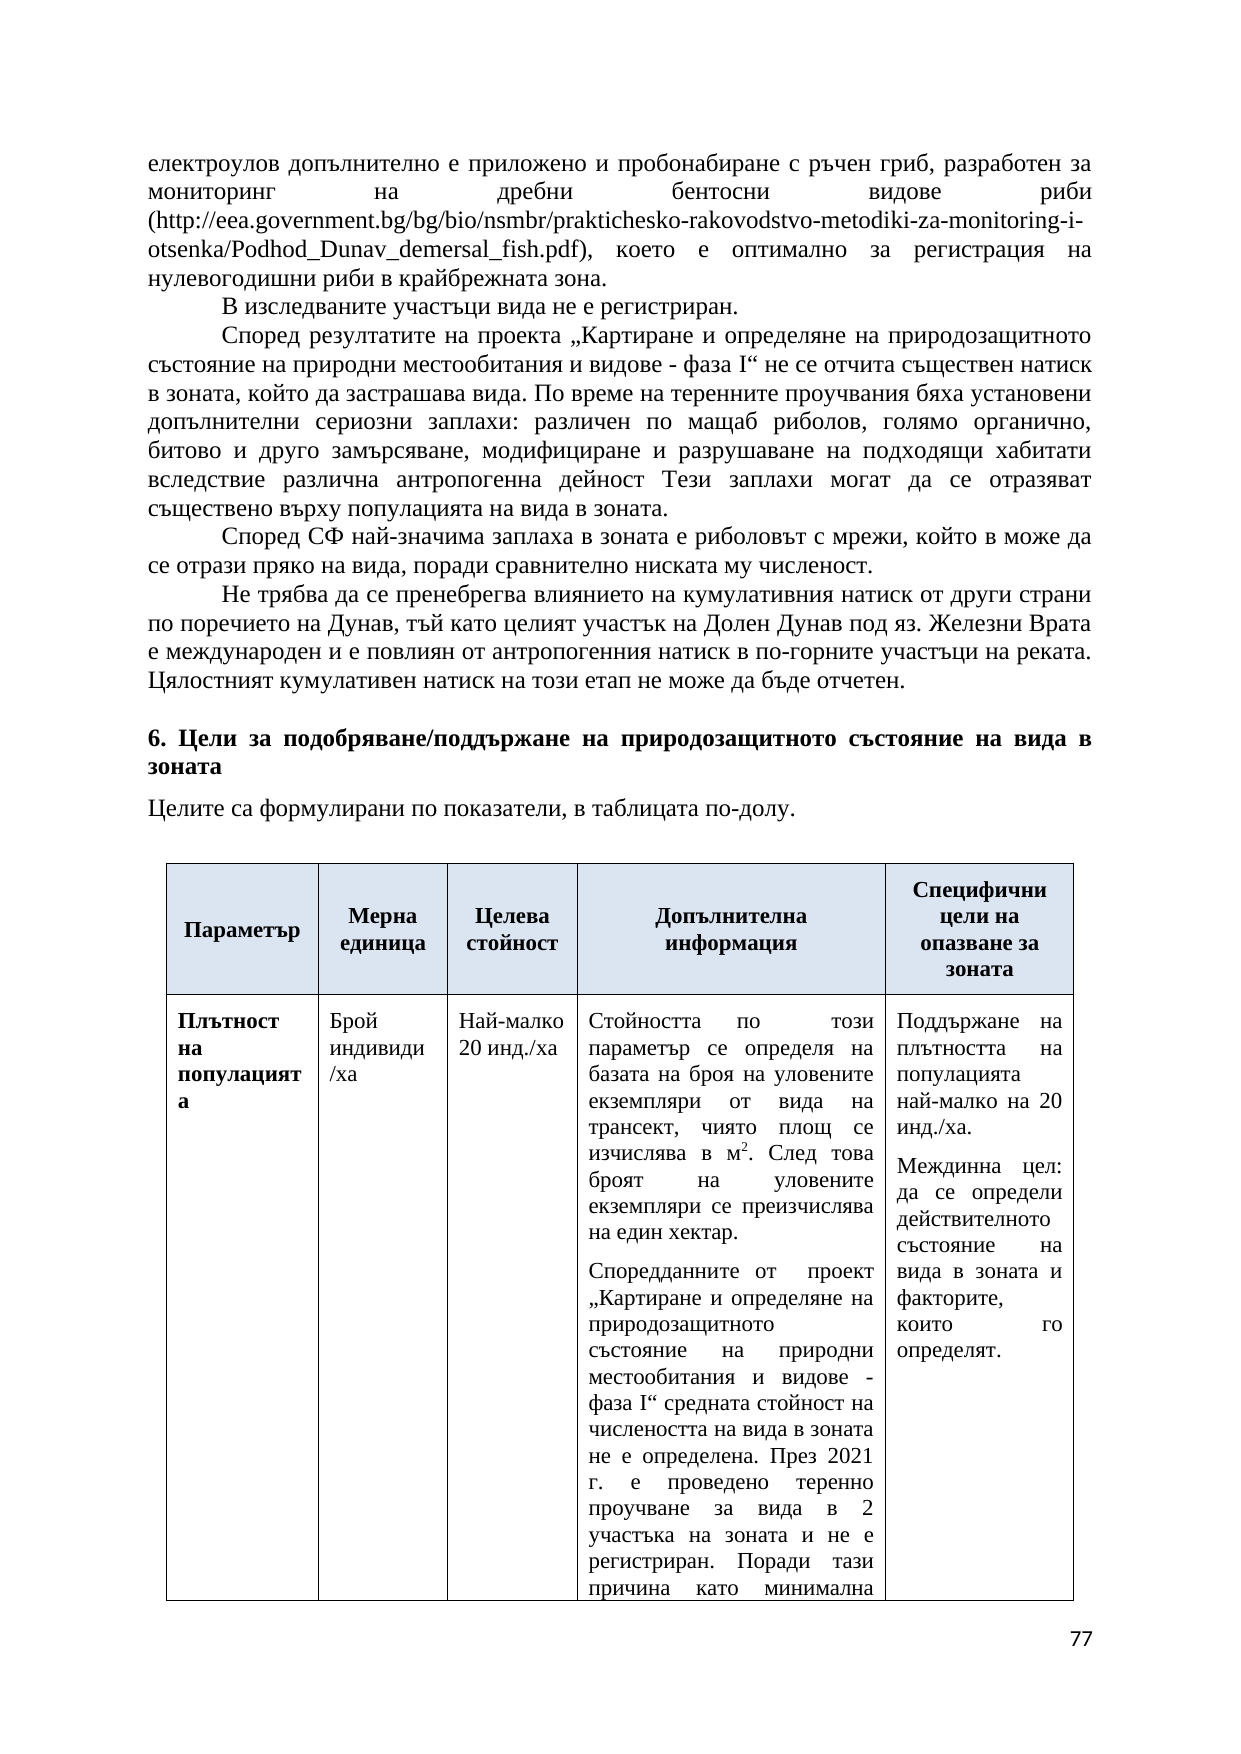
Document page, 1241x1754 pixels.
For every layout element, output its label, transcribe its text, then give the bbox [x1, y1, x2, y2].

table_cell Плътност на популацията [167, 995, 318, 1600]
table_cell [886, 995, 1073, 1600]
text Според резултатите на проекта „Картиране и определяне на природозащитното състояние на природни местообитания и видове - фаза I“ не се отчита съществен натиск в зоната, който да застрашава вида. По време на теренните проучвания бяха установени допълнителни сериозни заплахи: различен по мащаб риболов, голямо органично, битово и друго замърсяване, модифициране и разрушаване на подходящи хабитати вследствие различна антропогенна дейност Тези заплахи могат да се отразяват съществено върху популацията на вида в зоната. [148, 320, 1093, 521]
text 6. Цели за подобряване/поддържане на природозащитното състояние на вида в зоната [148, 723, 1093, 780]
text Не трябва да се пренебрегва влиянието на кумулативния натиск от други страни по поречието на Дунав, тъй като целият участък на Долен Дунав под яз. Железни Врата е международен и е повлиян от антропогенния натиск в по-горните участъци на реката. Цялостният кумулативен натиск на този етап не може да бъде отчетен. [148, 579, 1093, 694]
table_header Специфични цели на опазване за зоната [886, 864, 1073, 994]
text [148, 148, 1093, 291]
text В изследваните участъци вида не е регистриран. [148, 291, 1093, 320]
table_header Параметър [167, 864, 318, 994]
table_header Целева стойност [448, 864, 577, 994]
table_cell Най-малко 20 инд./ха [448, 995, 577, 1600]
text Според СФ най-значима заплаха в зоната е риболовът с мрежи, който в може да се отрази пряко на вида, поради сравнително ниската му численост. [148, 521, 1093, 579]
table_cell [578, 995, 885, 1600]
table_cell Брой индивиди/ха [319, 995, 447, 1600]
table_header Мерна единица [319, 864, 447, 994]
text Целите са формулирани по показатели, в таблицата по-долу. [148, 793, 1093, 821]
table_header Допълнителна информация [578, 864, 885, 994]
